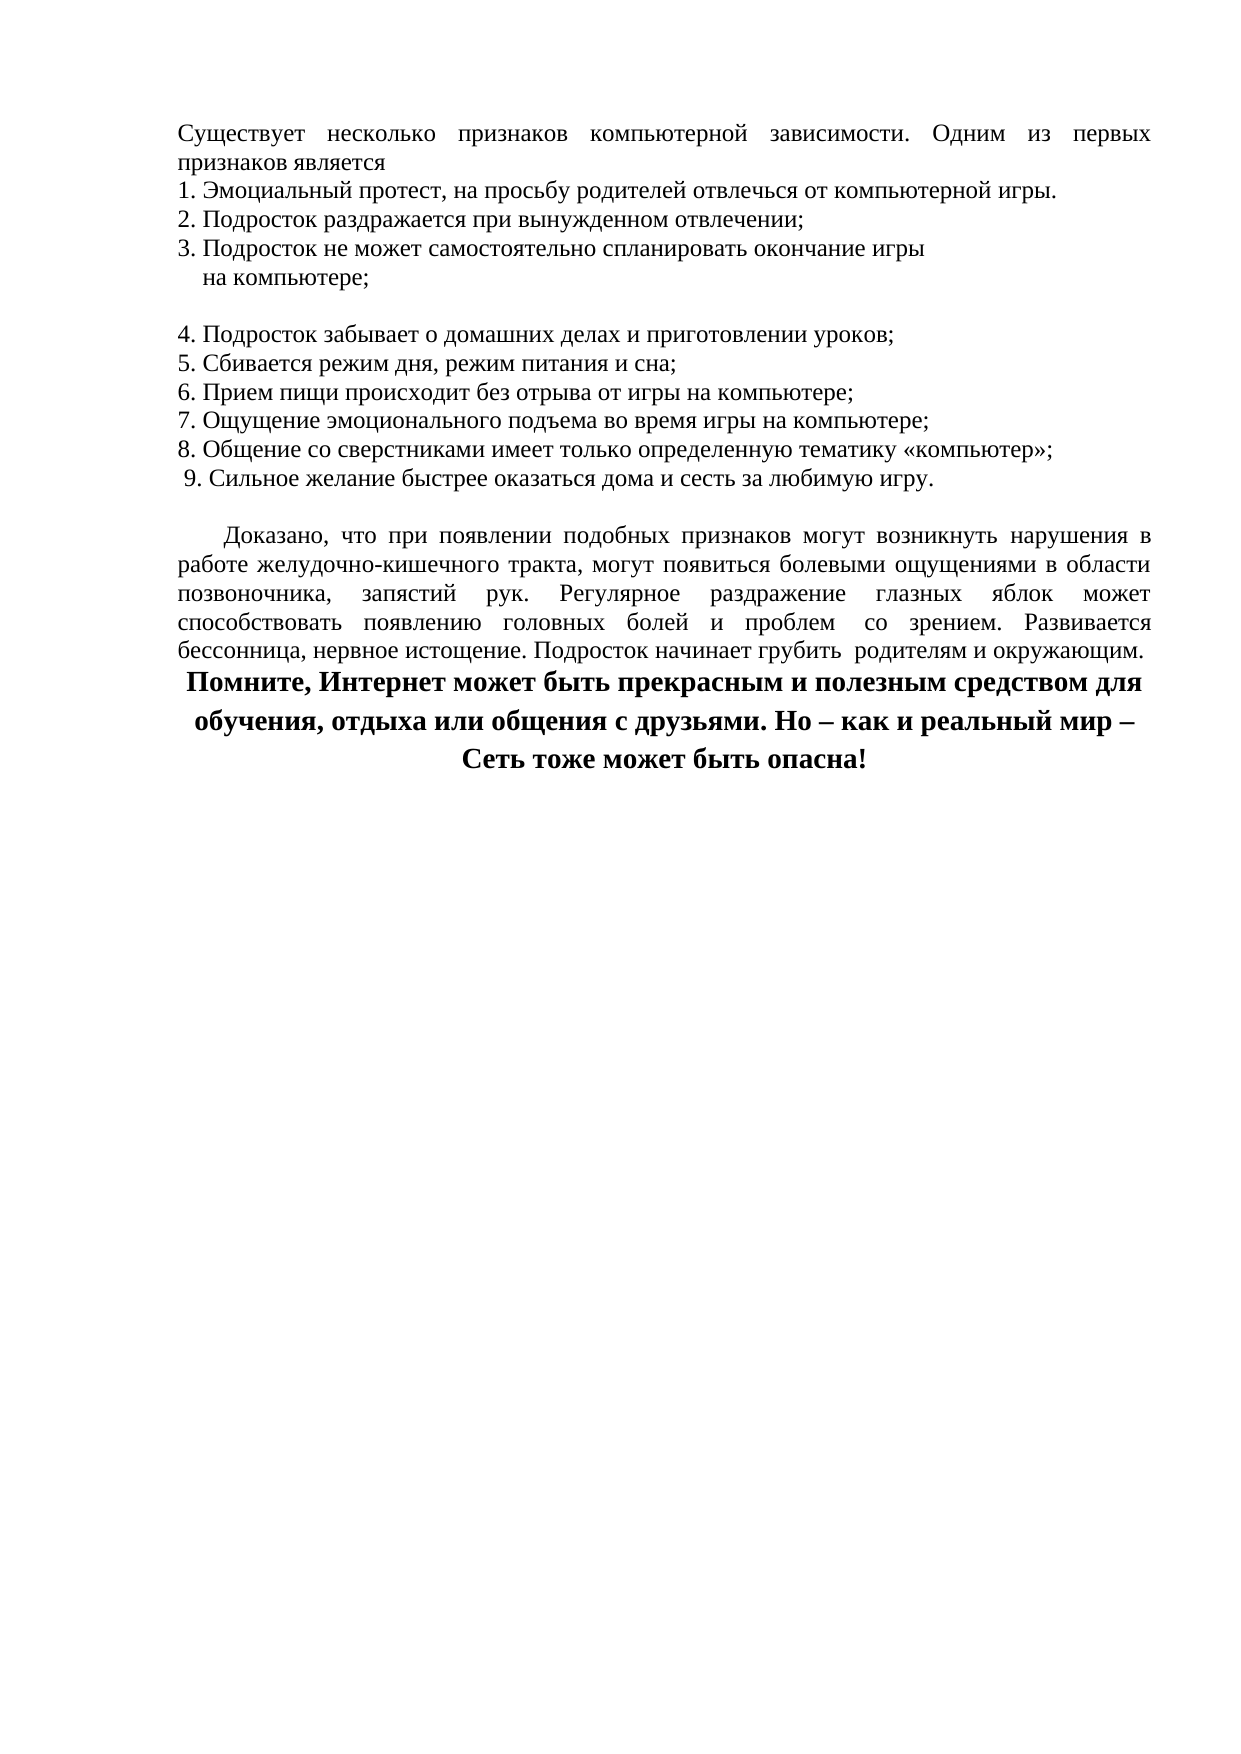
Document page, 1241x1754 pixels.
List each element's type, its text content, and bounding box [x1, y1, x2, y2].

text 6. Прием пищи происходит без отрыва от игры на компьютере; [177, 377, 1152, 406]
text 5. Сбивается режим дня, режим питания и сна; [177, 348, 1152, 377]
text 4. Подросток забывает о домашних делах и приготовлении уроков; [177, 319, 1152, 348]
text 1. Эмоциальный протест, на просьбу родителей отвлечься от компьютерной игры. [177, 176, 1152, 204]
text Помните, Интернет может быть прекрасным и полезным средством для обучения, отдыха или общения с друзьями. Но – как и реальный мир – Сеть тоже может быть опасна! [177, 664, 1152, 775]
text 9. Сильное желание быстрее оказаться дома и сесть за любимую игру. [177, 463, 1152, 492]
text Доказано, что при появлении подобных признаков могут возникнуть нарушения в работе желудочно-кишечного тракта, могут появиться болевыми ощущениями в области позвоночника, запястий рук. Регулярное раздражение глазных яблок может способствовать появлению головных болей и проблем со зрением. Развивается бессонница, нервное истощение. Подросток начинает грубить родителям и окружающим. [177, 521, 1152, 664]
text 2. Подросток раздражается при вынужденном отвлечении; [177, 204, 1152, 233]
text 8. Общение со сверстниками имеет только определенную тематику «компьютер»; [177, 434, 1152, 463]
text на компьютере; [177, 262, 1152, 291]
text 3. Подросток не может самостоятельно спланировать окончание игры [177, 233, 1152, 262]
text Существует несколько признаков компьютерной зависимости. Одним из первых признаков является [177, 118, 1152, 176]
text 7. Ощущение эмоционального подъема во время игры на компьютере; [177, 406, 1152, 434]
